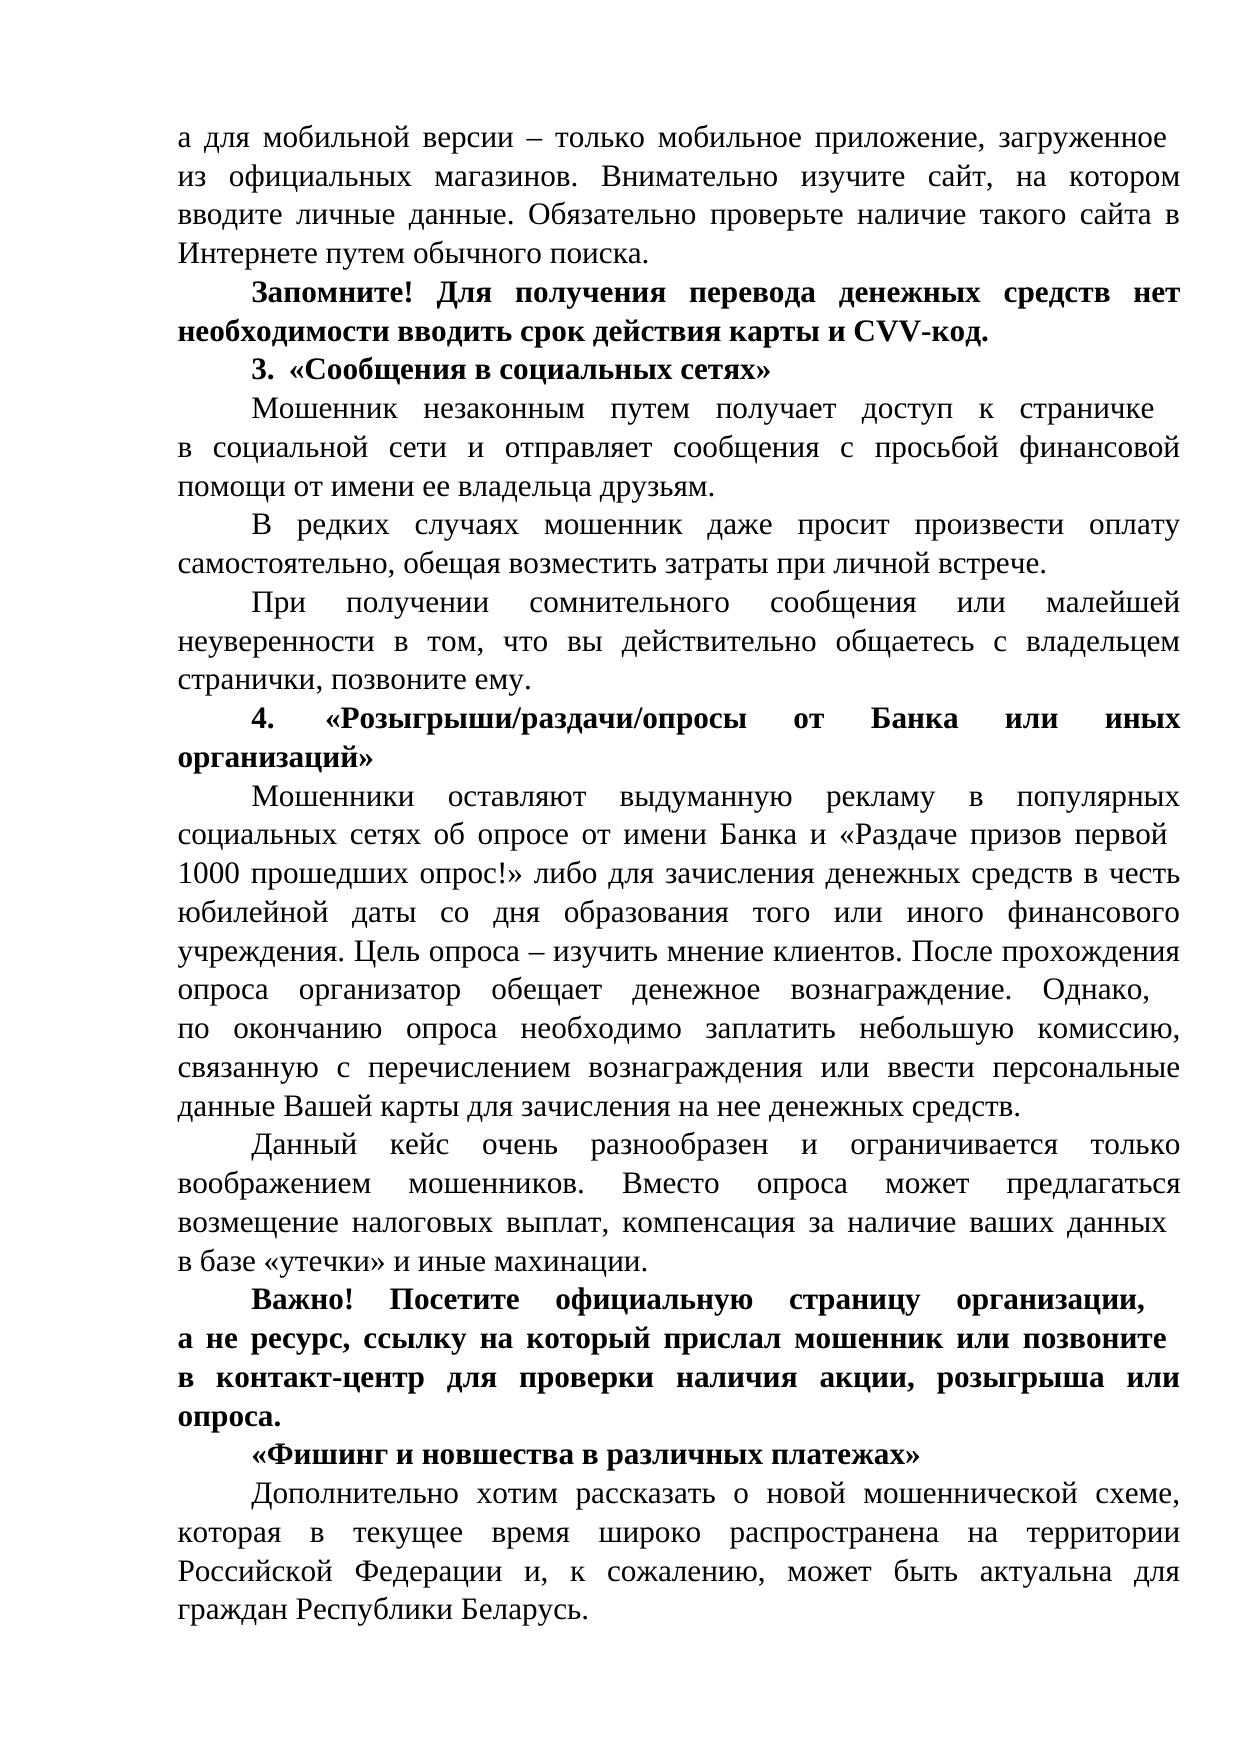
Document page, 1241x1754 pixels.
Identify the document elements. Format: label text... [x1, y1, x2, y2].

text Дополнительно хотим рассказать о новой мошеннической схеме, которая в текущее время широко распространена на территории Российской Федерации и, к сожалению, может быть актуальна для граждан Республики Беларусь. [177, 1474, 1181, 1627]
list «Сообщения в социальных сетях» [251, 351, 1181, 387]
text «Фишинг и новшества в различных платежах» [177, 1436, 1181, 1472]
text При получении сомнительного сообщения или малейшей неуверенности в том, что вы действительно общаетесь с владельцем странички, позвоните ему. [177, 583, 1181, 697]
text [177, 118, 1181, 270]
text Мошенник незаконным путем получает доступ к страничке в социальной сети и отправляет сообщения с просьбой финансовой помощи от имени ее владельца друзьям. [177, 389, 1181, 503]
text В редких случаях мошенник даже просит произвести оплату самостоятельно, обещая возместить затраты при личной встрече. [177, 506, 1181, 580]
text Запомните! Для получения перевода денежных средств нет необходимости вводить срок действия карты и СVV-код. [177, 273, 1181, 348]
text Мошенники оставляют выдуманную рекламу в популярных социальных сетях об опросе от имени Банка и «Раздаче призов первой 1000 прошедших опрос!» либо для зачисления денежных средств в честь юбилейной даты со дня образования того или иного финансового учреждения. Цель опроса – изучить мнение клиентов. После прохождения опроса организатор обещает денежное вознаграждение. Однако, по окончанию опроса необходимо заплатить небольшую комиссию, связанную с перечислением вознаграждения или ввести персональные данные Вашей карты для зачисления на нее денежных средств. [177, 777, 1181, 1123]
list «Розыгрыши/раздачи/опросы от Банка или иных организаций» [177, 699, 1181, 774]
text Важно! Посетите официальную страницу организации, а не ресурс, ссылку на который прислал мошенник или позвоните в контакт-центр для проверки наличия акции, розыгрыша или опроса. [177, 1281, 1181, 1433]
text Данный кейс очень разнообразен и ограничивается только воображением мошенников. Вместо опроса может предлагаться возмещение налоговых выплат, компенсация за наличие ваших данных в базе «утечки» и иные махинации. [177, 1126, 1181, 1278]
